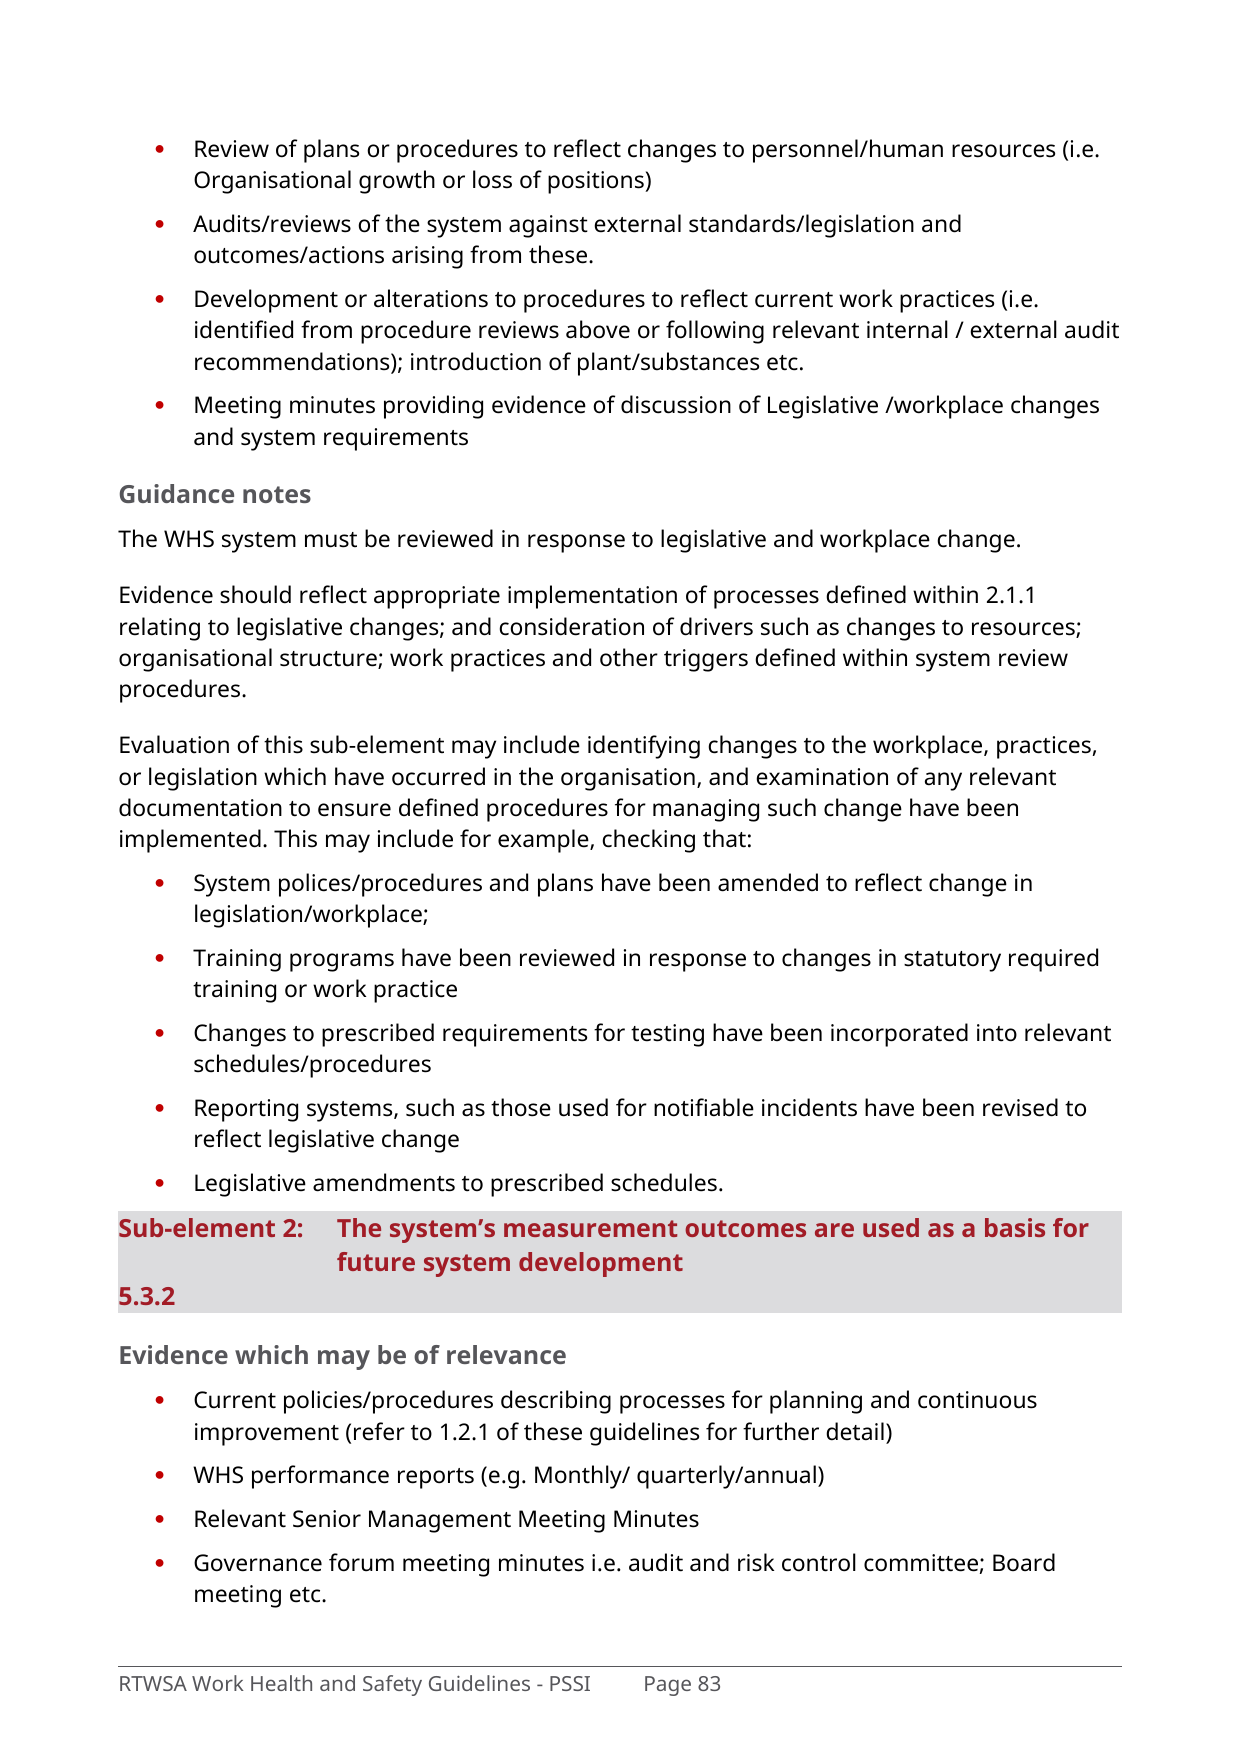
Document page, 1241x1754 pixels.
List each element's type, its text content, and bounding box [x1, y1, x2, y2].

list Meeting minutes providing evidence of discussion of Legislative /workplace changes and system requirements [156, 389, 1122, 452]
list Relevant Senior Management Meeting Minutes [156, 1503, 1122, 1534]
subtitle 5.3.2 [118, 1279, 1122, 1313]
list Audits/reviews of the system against external standards/legislation and outcomes/actions arising from these. [156, 208, 1122, 270]
list Legislative amendments to prescribed schedules. [156, 1167, 1122, 1198]
list System polices/procedures and plans have been amended to reflect change in legislation/workplace; [156, 867, 1122, 929]
text Guidance notes [118, 477, 1122, 511]
list Governance forum meeting minutes i.e. audit and risk control committee; Board meeting etc. [156, 1547, 1122, 1609]
list WHS performance reports (e.g. Monthly/ quarterly/annual) [156, 1459, 1122, 1491]
list Review of plans or procedures to reflect changes to personnel/human resources (i.e. Organisational growth or loss of positions) [156, 133, 1122, 195]
list Development or alterations to procedures to reflect current work practices (i.e. identified from procedure reviews above or following relevant internal / external audit recommendations); introduction of plant/substances etc. [156, 283, 1122, 377]
text Evidence should reflect appropriate implementation of processes defined within 2.1.1 relating to legislative changes; and consideration of drivers such as changes to resources; organisational structure; work practices and other triggers defined within system review procedures. [118, 579, 1122, 704]
list Changes to prescribed requirements for testing have been incorporated into relevant schedules/procedures [156, 1017, 1122, 1079]
list Current policies/procedures describing processes for planning and continuous improvement (refer to 1.2.1 of these guidelines for further detail) [156, 1384, 1122, 1447]
list Reporting systems, such as those used for notifiable incidents have been revised to reflect legislative change [156, 1092, 1122, 1154]
list Training programs have been reviewed in response to changes in statutory required training or work practice [156, 942, 1122, 1004]
text The WHS system must be reviewed in response to legislative and workplace change. [118, 523, 1122, 554]
text Evidence which may be of relevance [118, 1338, 1122, 1372]
subtitle Sub-element 2: The system’s measurement outcomes are used as a basis for future system development [118, 1211, 1122, 1279]
text Evaluation of this sub-element may include identifying changes to the workplace, practices, or legislation which have occurred in the organisation, and examination of any relevant documentation to ensure defined procedures for managing such change have been implemented. This may include for example, checking that: [118, 729, 1122, 854]
